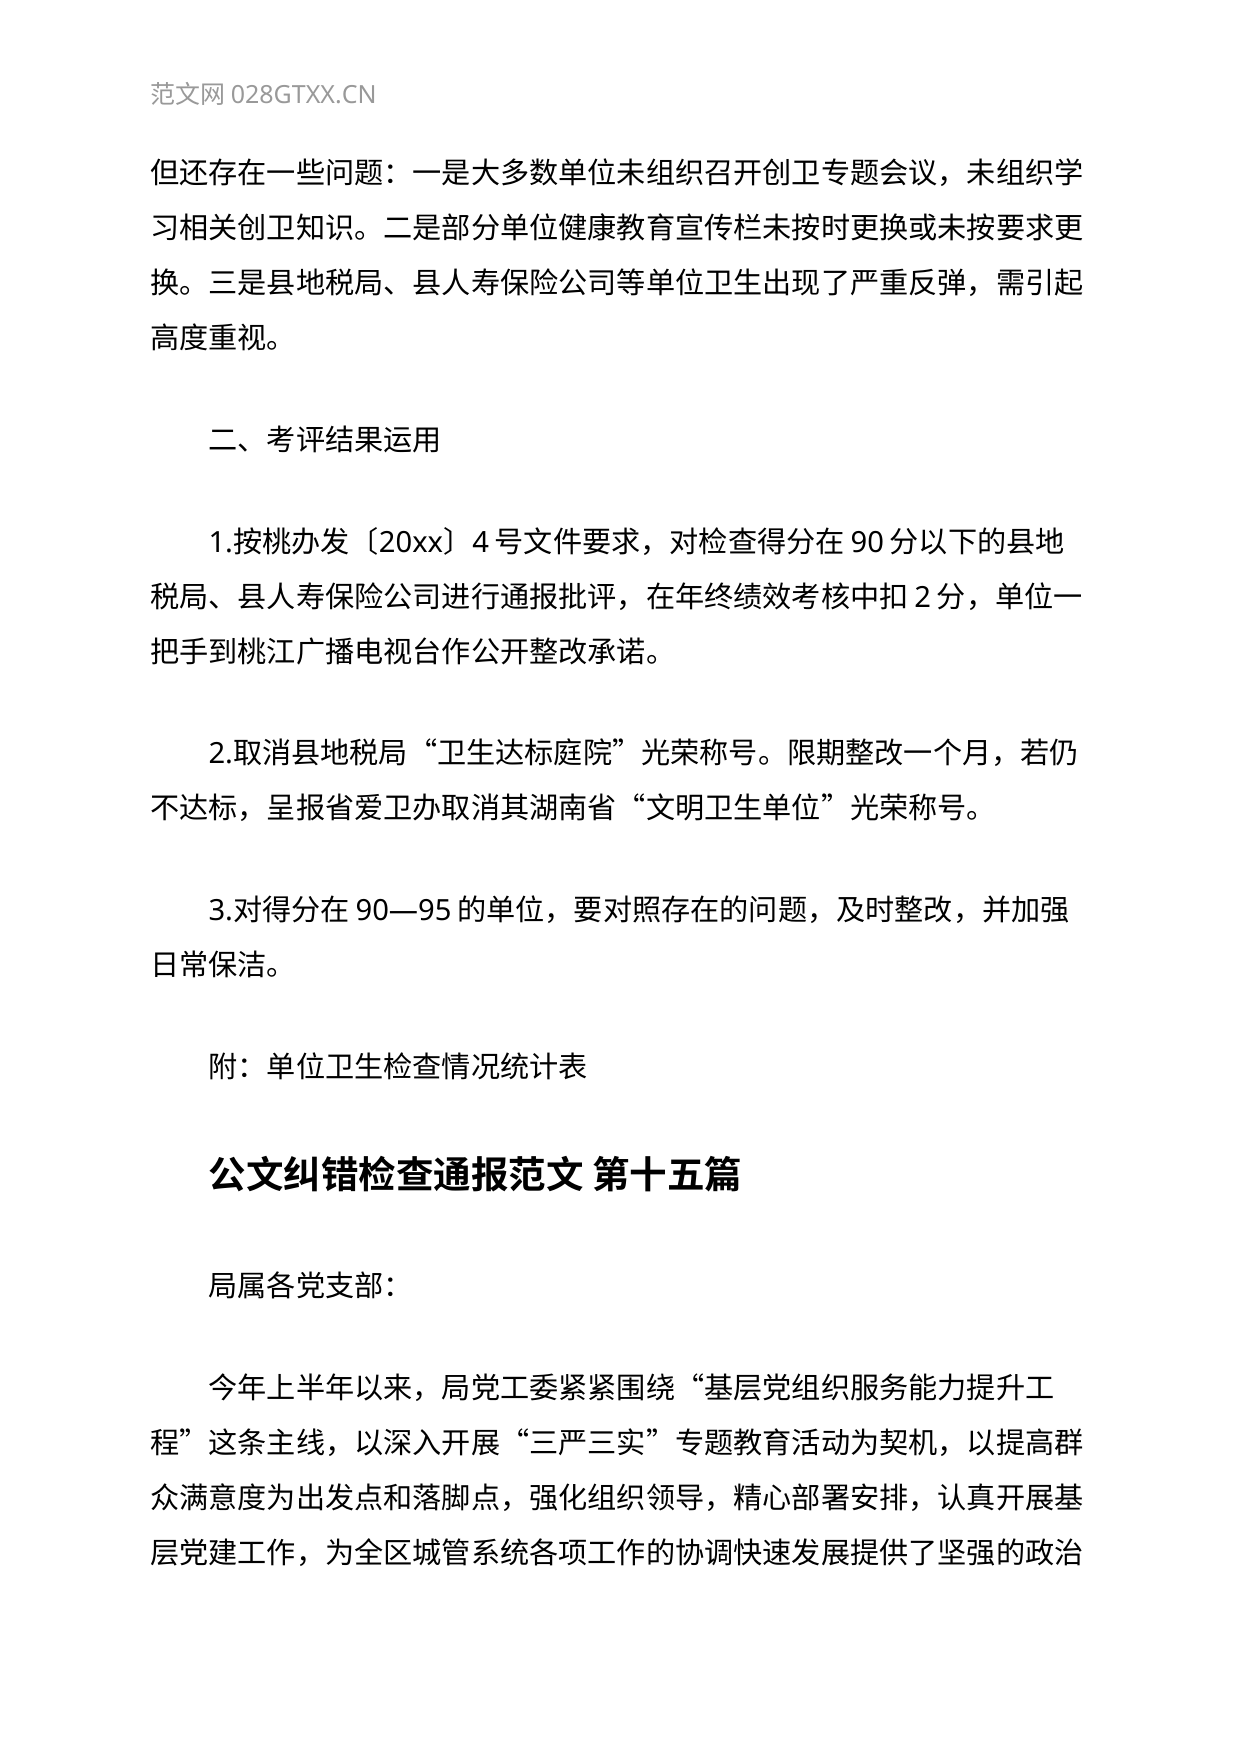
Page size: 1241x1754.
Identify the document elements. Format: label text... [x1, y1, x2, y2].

text 2.取消县地税局“卫生达标庭院”光荣称号。限期整改一个月，若仍不达标，呈报省爱卫办取消其湖南省“文明卫生单位”光荣称号。 [150, 730, 1090, 827]
text 局属各党支部： [150, 1263, 1090, 1305]
text 1.按桃办发〔20xx〕4号文件要求，对检查得分在90分以下的县地税局、县人寿保险公司进行通报批评，在年终绩效考核中扣2分，单位一把手到桃江广播电视台作公开整改承诺。 [150, 518, 1090, 671]
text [150, 1364, 1090, 1571]
text 3.对得分在90—95的单位，要对照存在的问题，及时整改，并加强日常保洁。 [150, 887, 1090, 984]
text 附：单位卫生检查情况统计表 [150, 1043, 1090, 1086]
text 公文纠错检查通报范文 第十五篇 [150, 1145, 1090, 1199]
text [150, 150, 1090, 357]
text 二、考评结果运用 [150, 416, 1090, 459]
